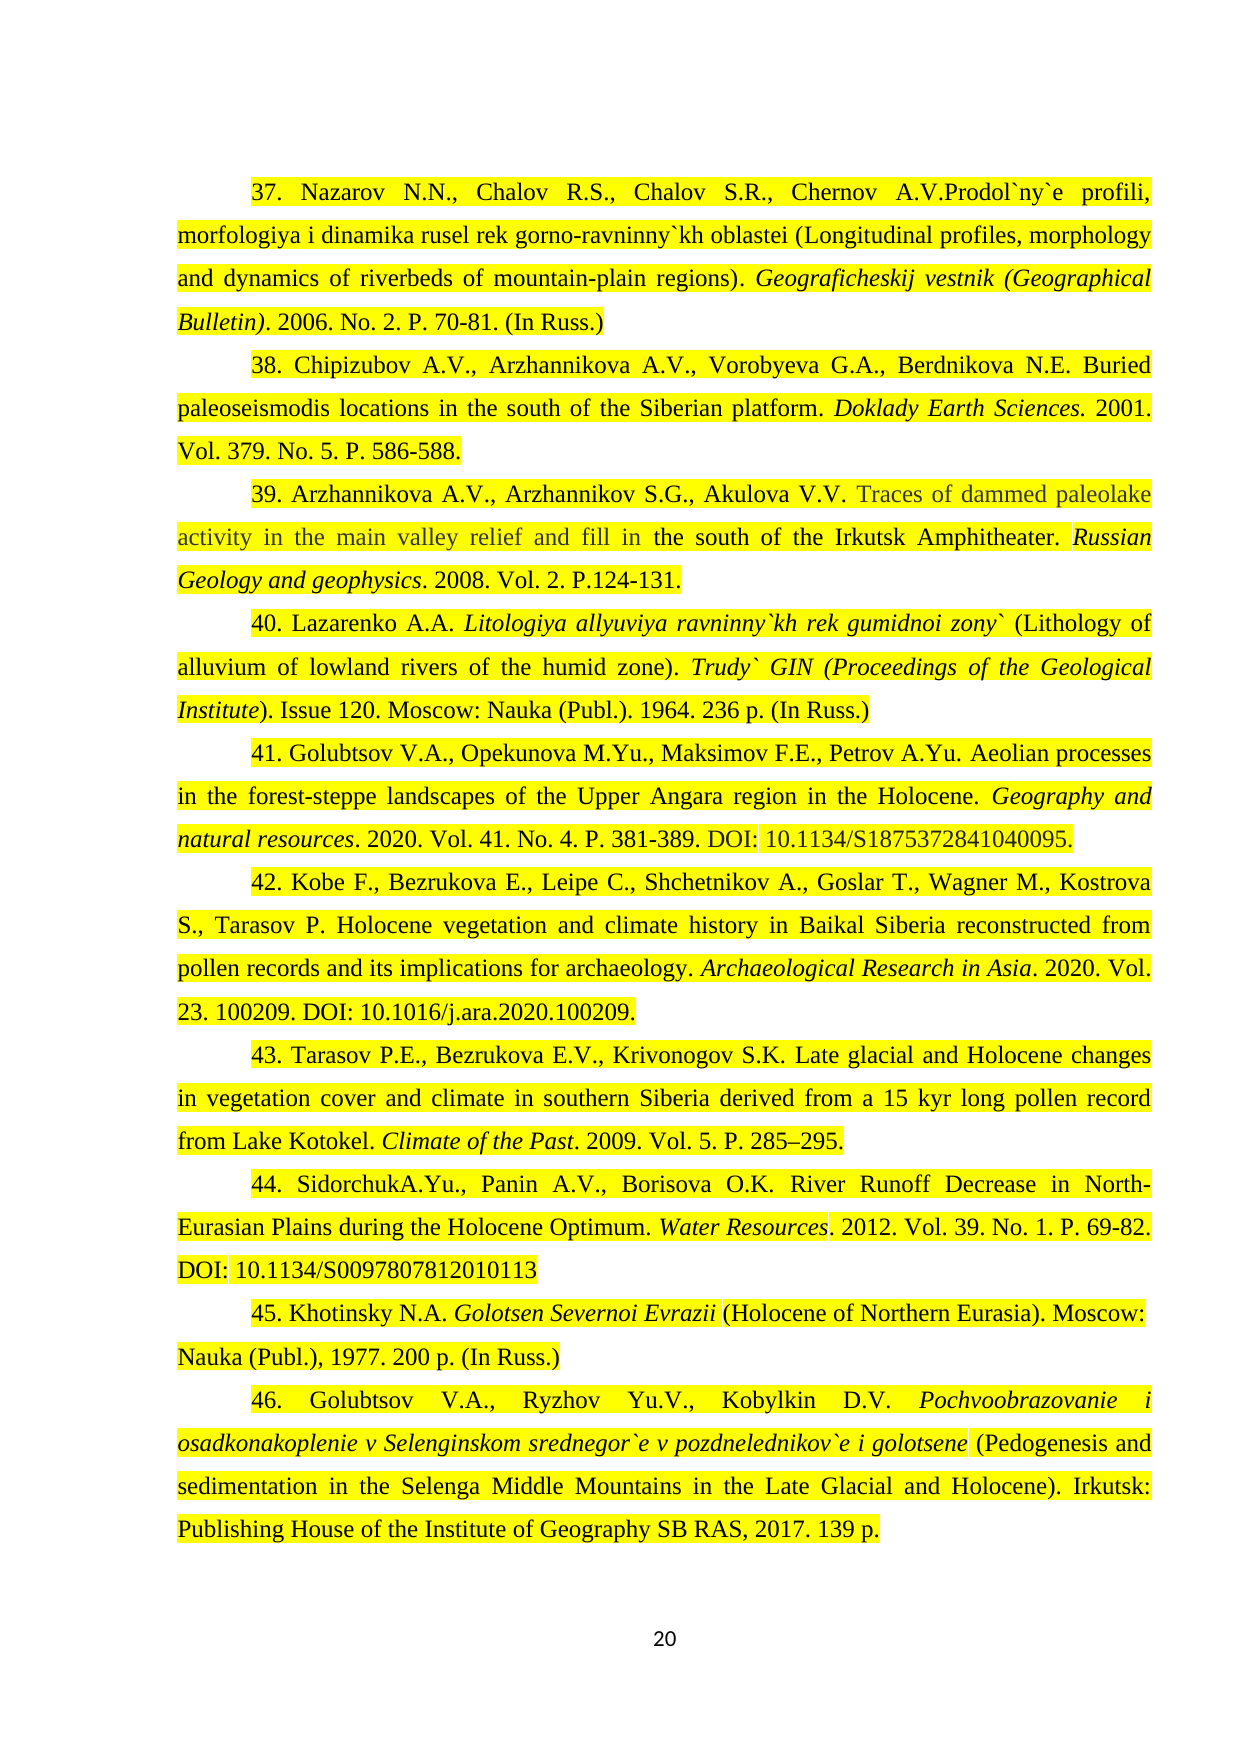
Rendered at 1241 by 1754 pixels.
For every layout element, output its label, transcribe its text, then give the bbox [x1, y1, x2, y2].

text 43. Tarasov P.E., Bezrukova E.V., Krivonogov S.K. Late glacial and Holocene changes in vegetation cover and climate in southern Siberia derived from a 15 kyr long pollen record from Lake Kotokel. Climate of the Past. 2009. Vol. 5. P. 285–295. [177, 1112, 1152, 1155]
text 44. SidorchukA.Yu., Panin A.V., Borisova O.K. River Runoff Decrease in North-Eurasian Plains during the Holocene Optimum. Water Resources. 2012. Vol. 39. No. 1. P. 69-82. DOI: 10.1134/S0097807812010113 [177, 1169, 1152, 1284]
text 38. Chipizubov A.V., Arzhannikova A.V., Vorobyeva G.A., Berdnikova N.E. Buried paleoseismodis locations in the south of the Siberian platform. Doklady Earth Sciences. 2001. Vol. 379. No. 5. P. 586-588. [177, 350, 1152, 393]
text 42. Kobe F., Bezrukova E., Leipe C., Shchetnikov A., Goslar T., Wagner M., Kostrova S., Tarasov P. Holocene vegetation and climate history in Baikal Siberia reconstructed from pollen records and its implications for archaeology. Archaeological Research in Asia. 2020. Vol. 23. 100209. DOI: 10.1016/j.ara.2020.100209. [177, 939, 1152, 1025]
text 37. Nazarov N.N., Chalov R.S., Chalov S.R., Chernov A.V.Prodol`ny`e profili, morfologiya i dinamika rusel rek gorno-ravninny`kh oblastei (Longitudinal profiles, morphology and dynamics of riverbeds of mountain-plain regions). Geograficheskij vestnik (Geographical Bulletin). 2006. No. 2. P. 70-81. (In Russ.) [177, 177, 1152, 220]
text 39. Arzhannikova A.V., Arzhannikov S.G., Akulova V.V. Traces of dammed paleolake activity in the main valley relief and fill in the south of the Irkutsk Amphitheater. Russian Geology and geophysics. 2008. Vol. 2. P.124-131. [177, 479, 1152, 544]
text 42. Kobe F., Bezrukova E., Leipe C., Shchetnikov A., Goslar T., Wagner M., Kostrova S., Tarasov P. Holocene vegetation and climate history in Baikal Siberia reconstructed from pollen records and its implications for archaeology. Archaeological Research in Asia. 2020. Vol. 23. 100209. DOI: 10.1016/j.ara.2020.100209. [177, 867, 1152, 910]
text 45. Khotinsky N.A. Golotsen Severnoi Evrazii (Holocene of Northern Eurasia). Moscow: Nauka (Publ.), 1977. 200 p. (In Russ.) [177, 1298, 1152, 1370]
text 46. Golubtsov V.A., Ryzhov Yu.V., Kobylkin D.V. Pochvoobrazovanie i osadkonakoplenie v Selenginskom srednegor`e v pozdnelednikov`e i golotsene (Pedogenesis and sedimentation in the Selenga Middle Mountains in the Late Glacial and Holocene). Irkutsk: Publishing House of the Institute of Geography SB RAS, 2017. 139 p. [177, 1385, 1152, 1471]
text 46. Golubtsov V.A., Ryzhov Yu.V., Kobylkin D.V. Pochvoobrazovanie i osadkonakoplenie v Selenginskom srednegor`e v pozdnelednikov`e i golotsene (Pedogenesis and sedimentation in the Selenga Middle Mountains in the Late Glacial and Holocene). Irkutsk: Publishing House of the Institute of Geography SB RAS, 2017. 139 p. [177, 1500, 1152, 1543]
text 37. Nazarov N.N., Chalov R.S., Chalov S.R., Chernov A.V.Prodol`ny`e profili, morfologiya i dinamika rusel rek gorno-ravninny`kh oblastei (Longitudinal profiles, morphology and dynamics of riverbeds of mountain-plain regions). Geograficheskij vestnik (Geographical Bulletin). 2006. No. 2. P. 70-81. (In Russ.) [177, 249, 1152, 335]
text 38. Chipizubov A.V., Arzhannikova A.V., Vorobyeva G.A., Berdnikova N.E. Buried paleoseismodis locations in the south of the Siberian platform. Doklady Earth Sciences. 2001. Vol. 379. No. 5. P. 586-588. [177, 422, 1152, 465]
text 41. Golubtsov V.A., Opekunova M.Yu., Maksimov F.E., Petrov A.Yu. Aeolian processes in the forest-steppe landscapes of the Upper Angara region in the Holocene. Geography and natural resources. 2020. Vol. 41. No. 4. P. 381-389. DOI: 10.1134/S1875372841040095. [177, 738, 1152, 853]
text 40. Lazarenko A.A. Litologiya allyuviya ravninny`kh rek gumidnoi zony` (Lithology of alluvium of lowland rivers of the humid zone). Trudy` GIN (Proceedings of the Geological Institute). Issue 120. Moscow: Nauka (Publ.). 1964. 236 p. (In Russ.) [177, 680, 1152, 723]
text 39. Arzhannikova A.V., Arzhannikov S.G., Akulova V.V. Traces of dammed paleolake activity in the main valley relief and fill in the south of the Irkutsk Amphitheater. Russian Geology and geophysics. 2008. Vol. 2. P.124-131. [177, 545, 1152, 594]
text 40. Lazarenko A.A. Litologiya allyuviya ravninny`kh rek gumidnoi zony` (Lithology of alluvium of lowland rivers of the humid zone). Trudy` GIN (Proceedings of the Geological Institute). Issue 120. Moscow: Nauka (Publ.). 1964. 236 p. (In Russ.) [177, 608, 1152, 652]
text 43. Tarasov P.E., Bezrukova E.V., Krivonogov S.K. Late glacial and Holocene changes in vegetation cover and climate in southern Siberia derived from a 15 kyr long pollen record from Lake Kotokel. Climate of the Past. 2009. Vol. 5. P. 285–295. [177, 1040, 1152, 1083]
